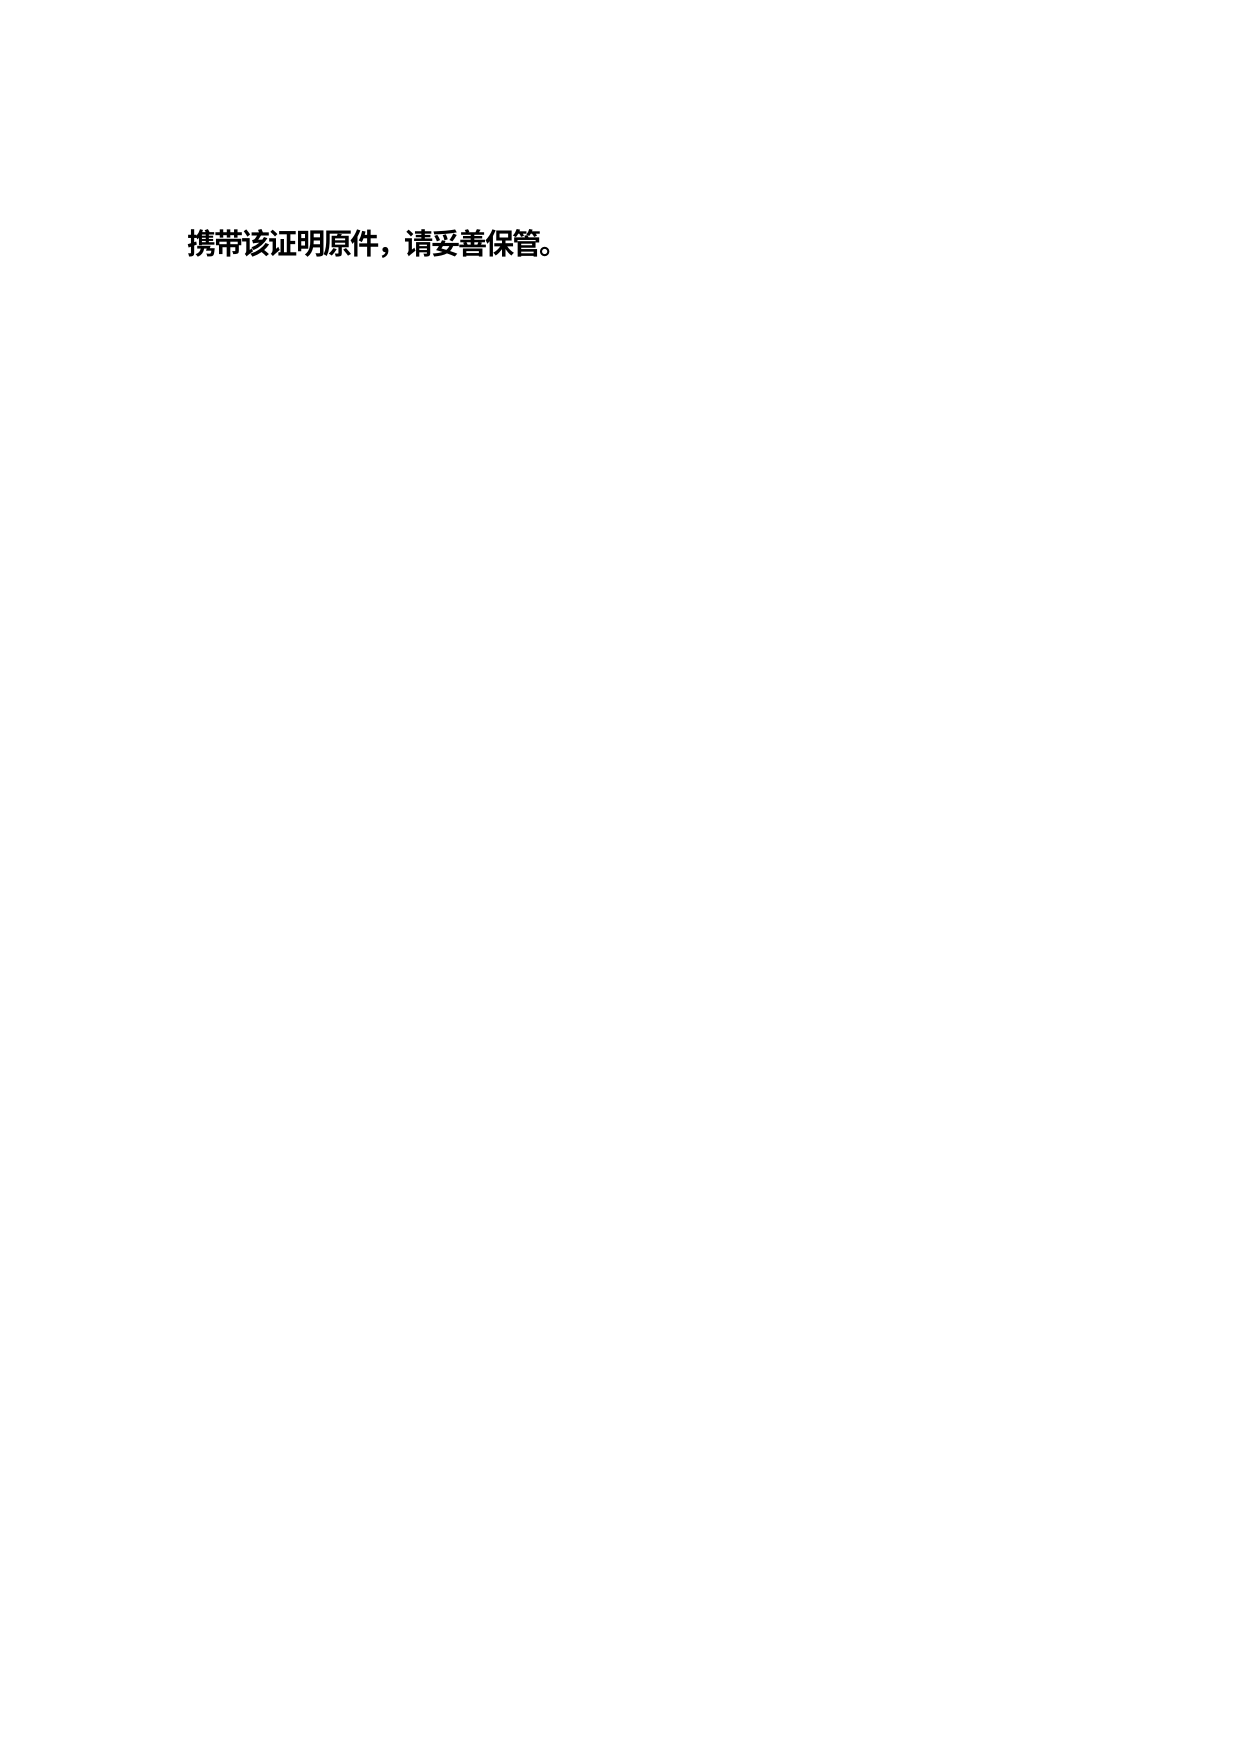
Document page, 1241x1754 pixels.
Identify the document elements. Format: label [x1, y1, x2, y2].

text [187, 209, 1053, 274]
